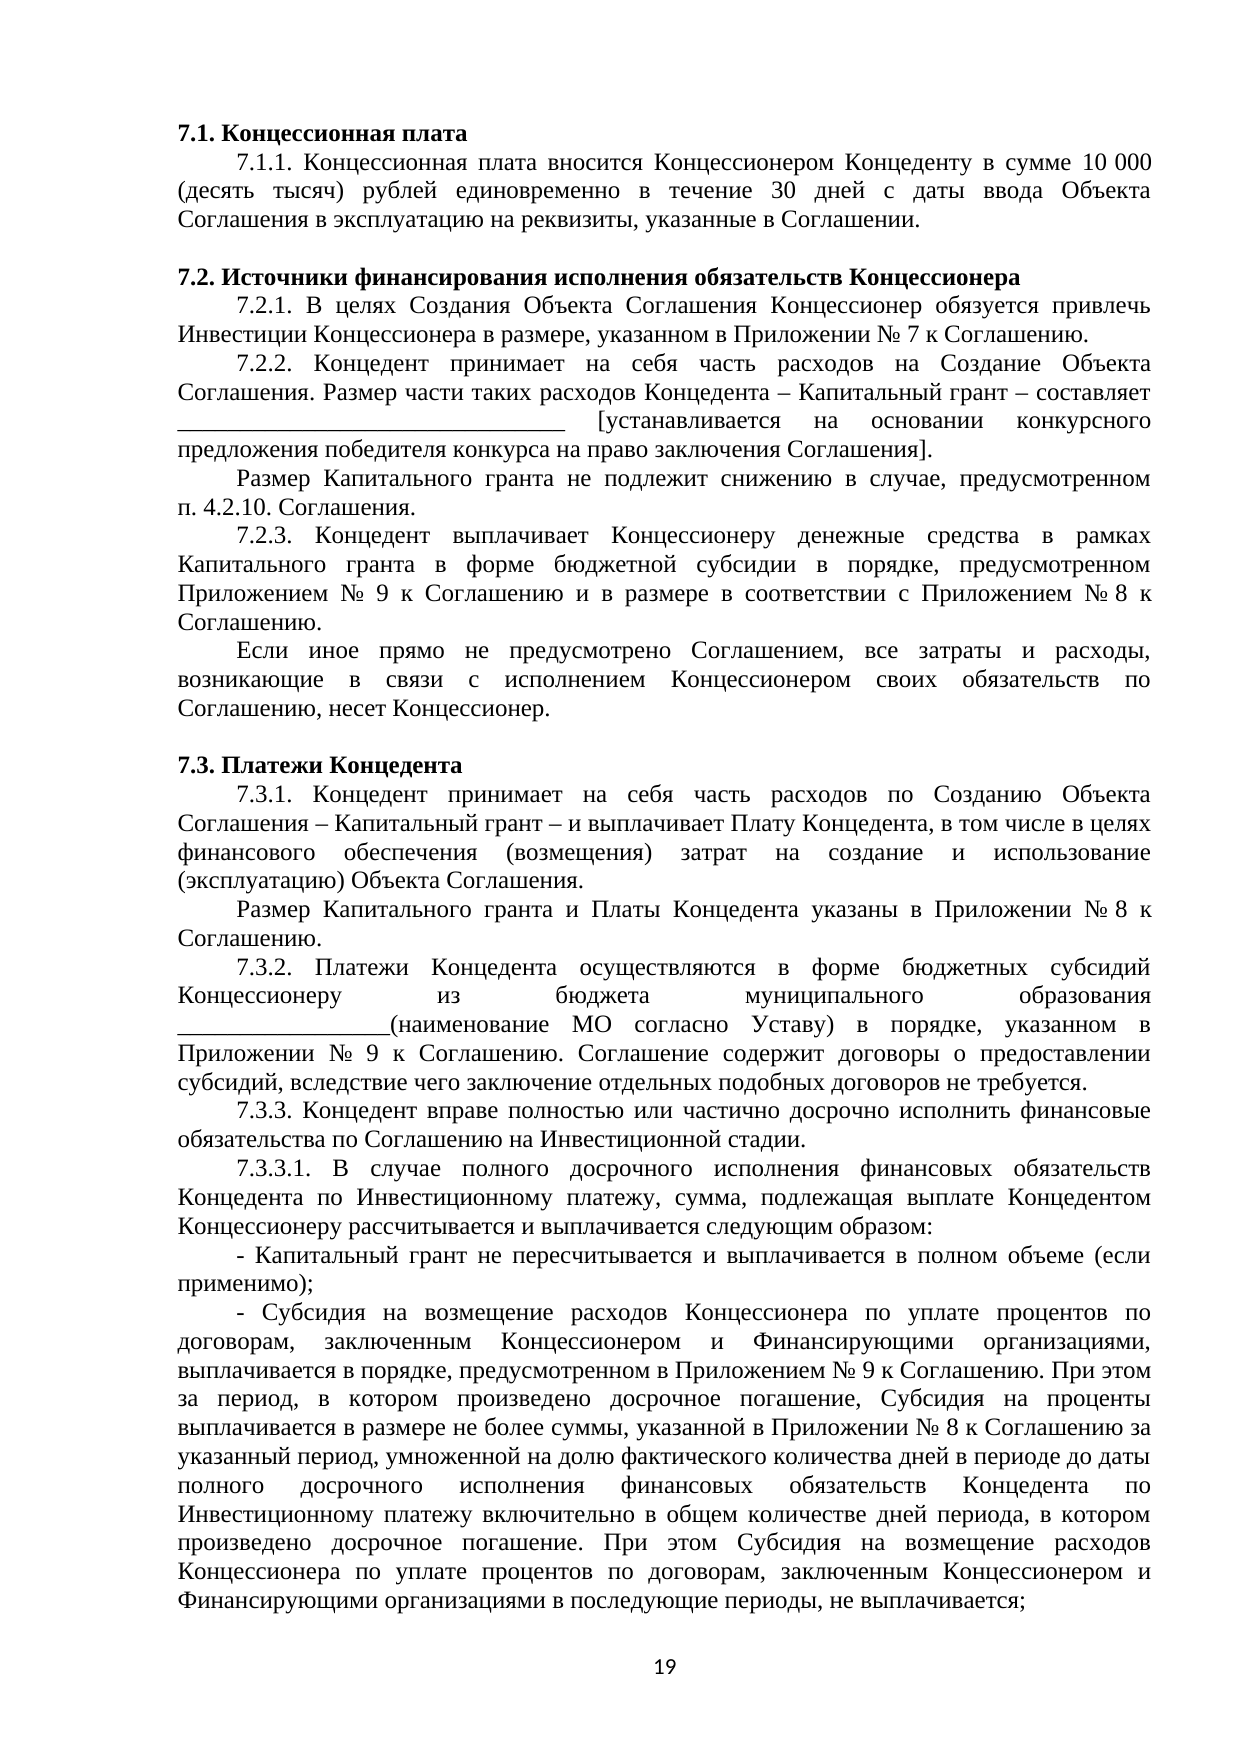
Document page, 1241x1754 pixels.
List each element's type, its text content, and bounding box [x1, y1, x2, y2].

text 7.2. Источники финансирования исполнения обязательств Концессионера [177, 262, 1152, 291]
text 7.2.3. Концедент выплачивает Концессионеру денежные средства в рамках Капитального гранта в форме бюджетной субсидии в порядке, предусмотренном Приложением № 9 к Соглашению и в размере в соответствии с Приложением № 8 к Соглашению. [177, 521, 1152, 636]
text 7.2.2. Концедент принимает на себя часть расходов на Создание Объекта Соглашения. Размер части таких расходов Концедента – Капитальный грант – составляет _______________________________ [устанавливается на основании конкурсного предложения победителя конкурса на право заключения Соглашения]. [177, 348, 1152, 463]
text Если иное прямо не предусмотрено Соглашением, все затраты и расходы, возникающие в связи с исполнением Концессионером своих обязательств по Соглашению, несет Концессионер. [177, 636, 1152, 722]
text 7.3.1. Концедент принимает на себя часть расходов по Созданию Объекта Соглашения – Капитальный грант – и выплачивает Плату Концедента, в том числе в целях финансового обеспечения (возмещения) затрат на создание и использование (эксплуатацию) Объекта Соглашения. [177, 779, 1152, 894]
text 7.3. Платежи Концедента [177, 751, 1152, 779]
text - Капитальный грант не пересчитывается и выплачивается в полном объеме (если применимо); [177, 1240, 1152, 1297]
text 7.2.1. В целях Создания Объекта Соглашения Концессионер обязуется привлечь Инвестиции Концессионера в размере, указанном в Приложении № 7 к Соглашению. [177, 291, 1152, 348]
text 7.3.2. Платежи Концедента осуществляются в форме бюджетных субсидий Концессионеру из бюджета муниципального образования _________________(наименование МО согласно Уставу) в порядке, указанном в Приложении № 9 к Соглашению. Соглашение содержит договоры о предоставлении субсидий, вследствие чего заключение отдельных подобных договоров не требуется. [177, 952, 1152, 1096]
text 7.3.3. Концедент вправе полностью или частично досрочно исполнить финансовые обязательства по Соглашению на Инвестиционной стадии. [177, 1096, 1152, 1153]
text Размер Капитального гранта и Платы Концедента указаны в Приложении № 8 к Соглашению. [177, 894, 1152, 952]
text Размер Капитального гранта не подлежит снижению в случае, предусмотренном п. 4.2.10. Соглашения. [177, 463, 1152, 521]
text - Субсидия на возмещение расходов Концессионера по уплате процентов по договорам, заключенным Концессионером и Финансирующими организациями, выплачивается в порядке, предусмотренном в Приложением № 9 к Соглашению. При этом за период, в котором произведено досрочное погашение, Субсидия на проценты выплачивается в размере не более суммы, указанной в Приложении № 8 к Соглашению за указанный период, умноженной на долю фактического количества дней в периоде до даты полного досрочного исполнения финансовых обязательств Концедента по Инвестиционному платежу включительно в общем количестве дней периода, в котором произведено досрочное погашение. При этом Субсидия на возмещение расходов Концессионера по уплате процентов по договорам, заключенным Концессионером и Финансирующими организациями в последующие периоды, не выплачивается; [177, 1297, 1152, 1614]
text 7.1.1. Концессионная плата вносится Концессионером Концеденту в сумме 10 000 (десять тысяч) рублей единовременно в течение 30 дней с даты ввода Объекта Соглашения в эксплуатацию на реквизиты, указанные в Соглашении. [177, 147, 1152, 233]
text 7.3.3.1. В случае полного досрочного исполнения финансовых обязательств Концедента по Инвестиционному платежу, сумма, подлежащая выплате Концедентом Концессионеру рассчитывается и выплачивается следующим образом: [177, 1153, 1152, 1240]
text 7.1. Концессионная плата [177, 118, 1152, 147]
